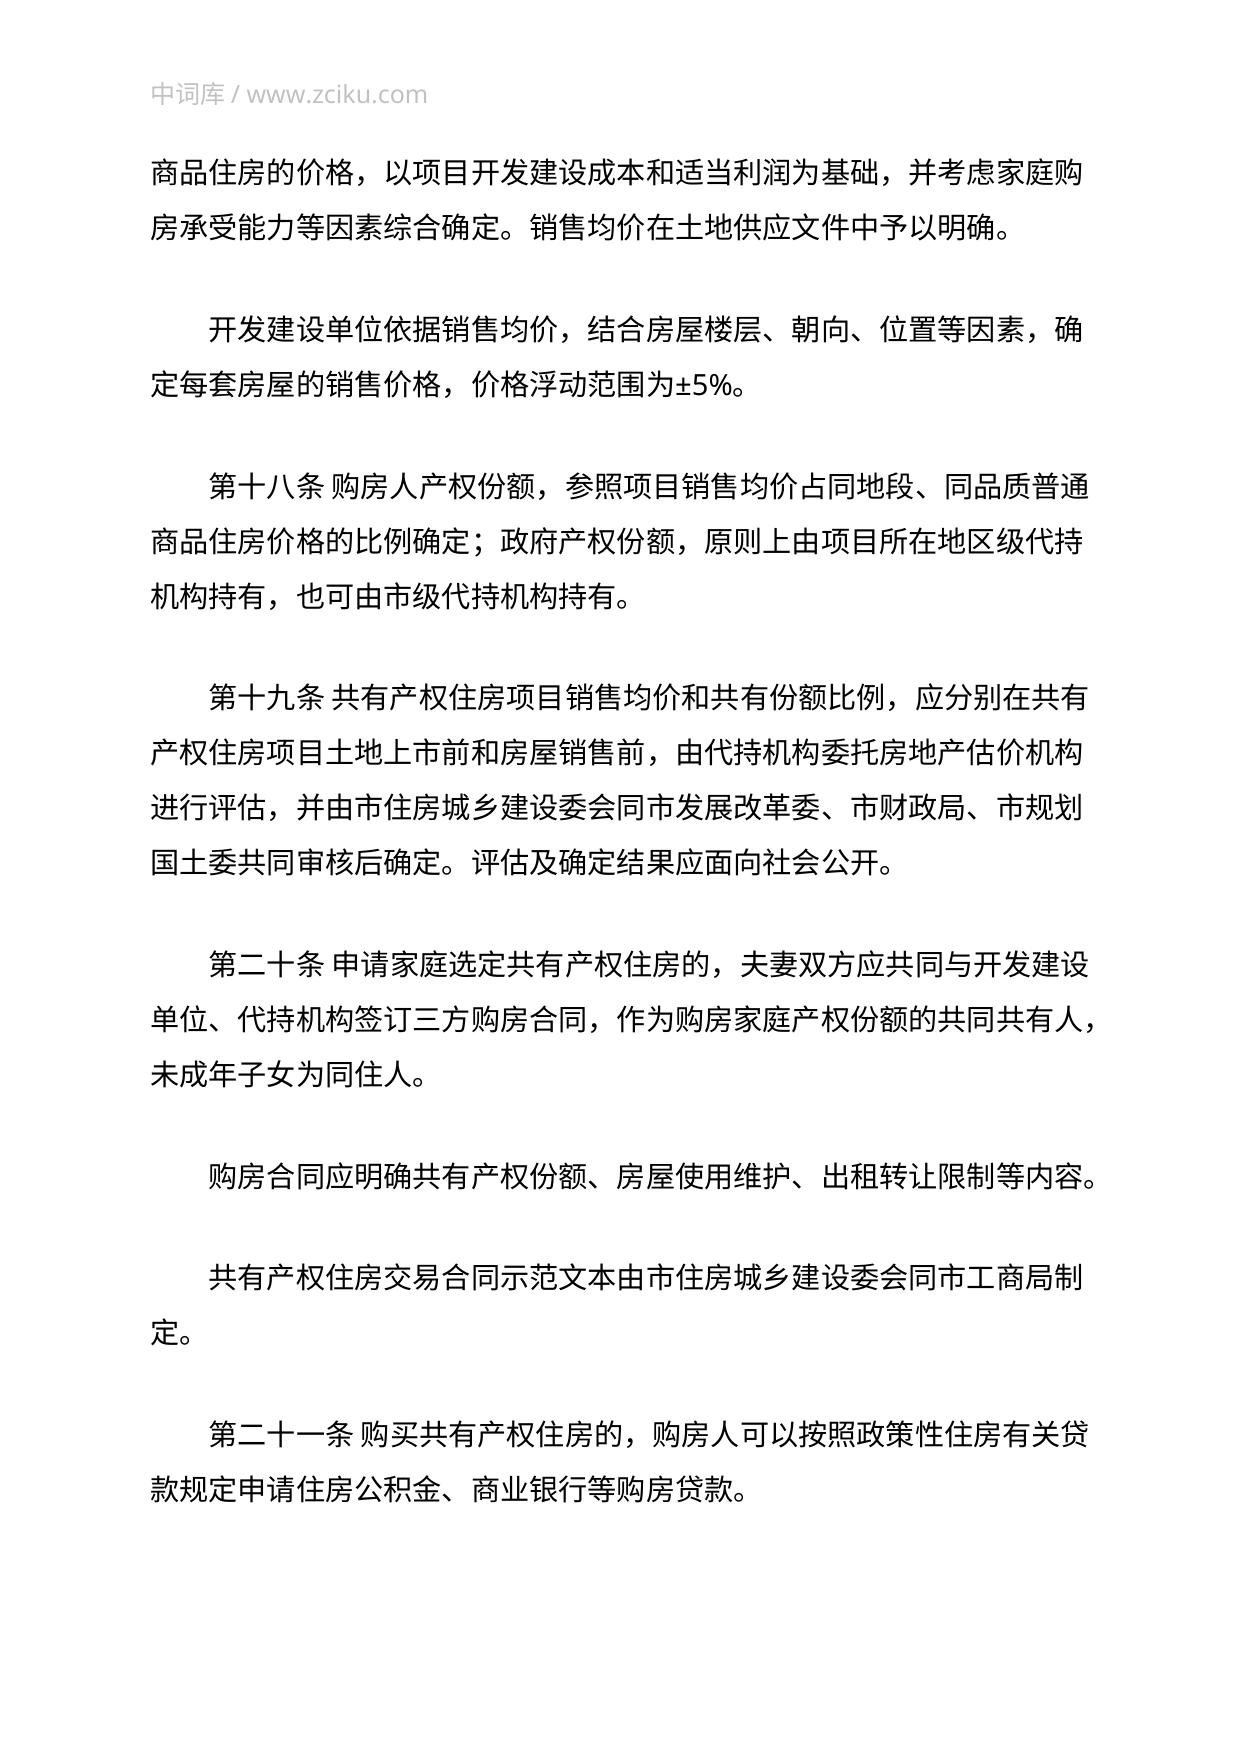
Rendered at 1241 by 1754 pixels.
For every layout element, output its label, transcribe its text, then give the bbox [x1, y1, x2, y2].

text 第二十一条 购买共有产权住房的，购房人可以按照政策性住房有关贷款规定申请住房公积金、商业银行等购房贷款。 [150, 1412, 1090, 1509]
text 第十八条 购房人产权份额，参照项目销售均价占同地段、同品质普通商品住房价格的比例确定；政府产权份额，原则上由项目所在地区级代持机构持有，也可由市级代持机构持有。 [150, 463, 1090, 616]
text 开发建设单位依据销售均价，结合房屋楼层、朝向、位置等因素，确定每套房屋的销售价格，价格浮动范围为±5%。 [150, 307, 1090, 404]
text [150, 150, 1090, 247]
text 第二十条 申请家庭选定共有产权住房的，夫妻双方应共同与开发建设单位、代持机构签订三方购房合同，作为购房家庭产权份额的共同共有人，未成年子女为同住人。 [150, 942, 1090, 1094]
text 第十九条 共有产权住房项目销售均价和共有份额比例，应分别在共有产权住房项目土地上市前和房屋销售前，由代持机构委托房地产估价机构进行评估，并由市住房城乡建设委会同市发展改革委、市财政局、市规划国土委共同审核后确定。评估及确定结果应面向社会公开。 [150, 675, 1090, 882]
text 购房合同应明确共有产权份额、房屋使用维护、出租转让限制等内容。 [150, 1153, 1090, 1195]
text 共有产权住房交易合同示范文本由市住房城乡建设委会同市工商局制定。 [150, 1255, 1090, 1352]
